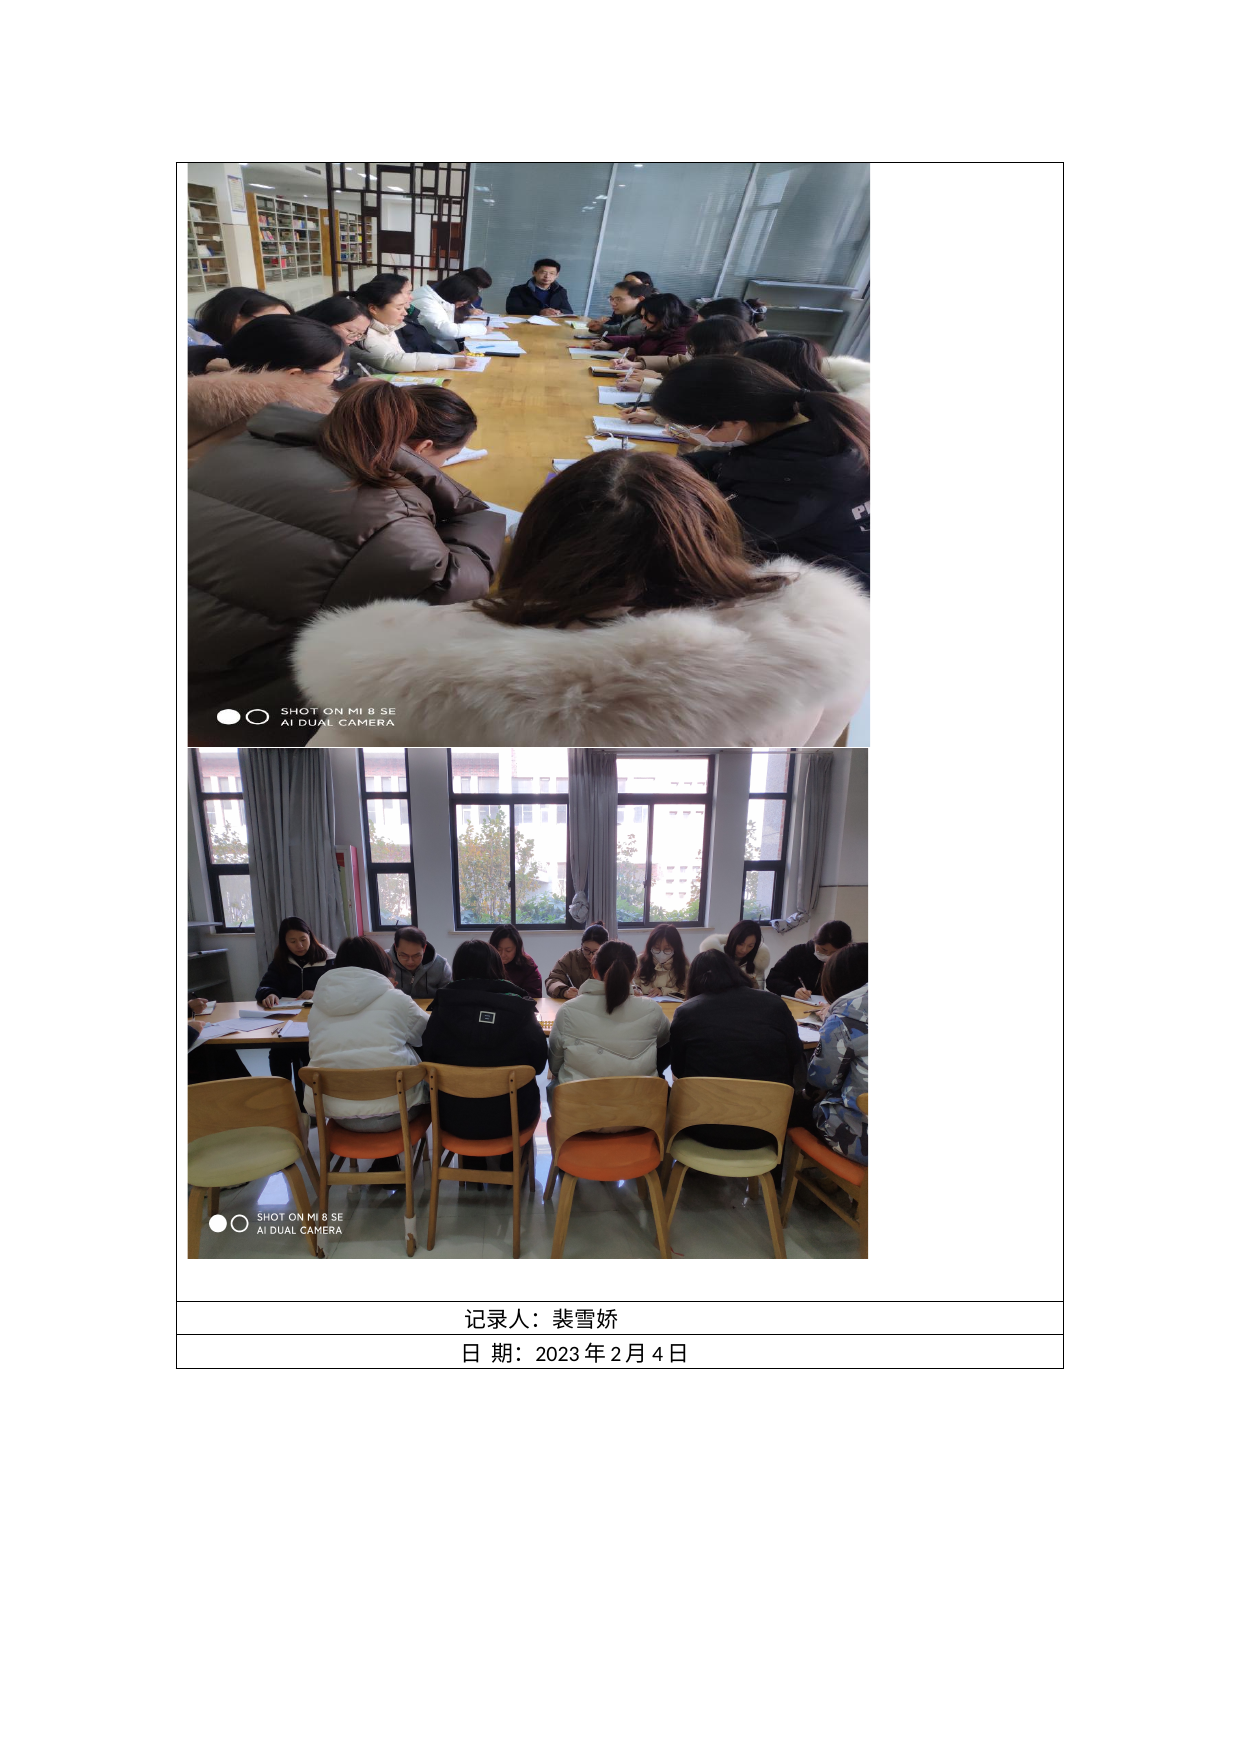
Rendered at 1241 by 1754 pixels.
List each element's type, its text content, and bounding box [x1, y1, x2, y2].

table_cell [177, 163, 1063, 1301]
table_cell 记录人：裴雪娇 [177, 1302, 1063, 1334]
picture [187, 163, 871, 747]
table_cell 日 期：2023年2月4日 [177, 1335, 1063, 1368]
picture [187, 748, 869, 1259]
